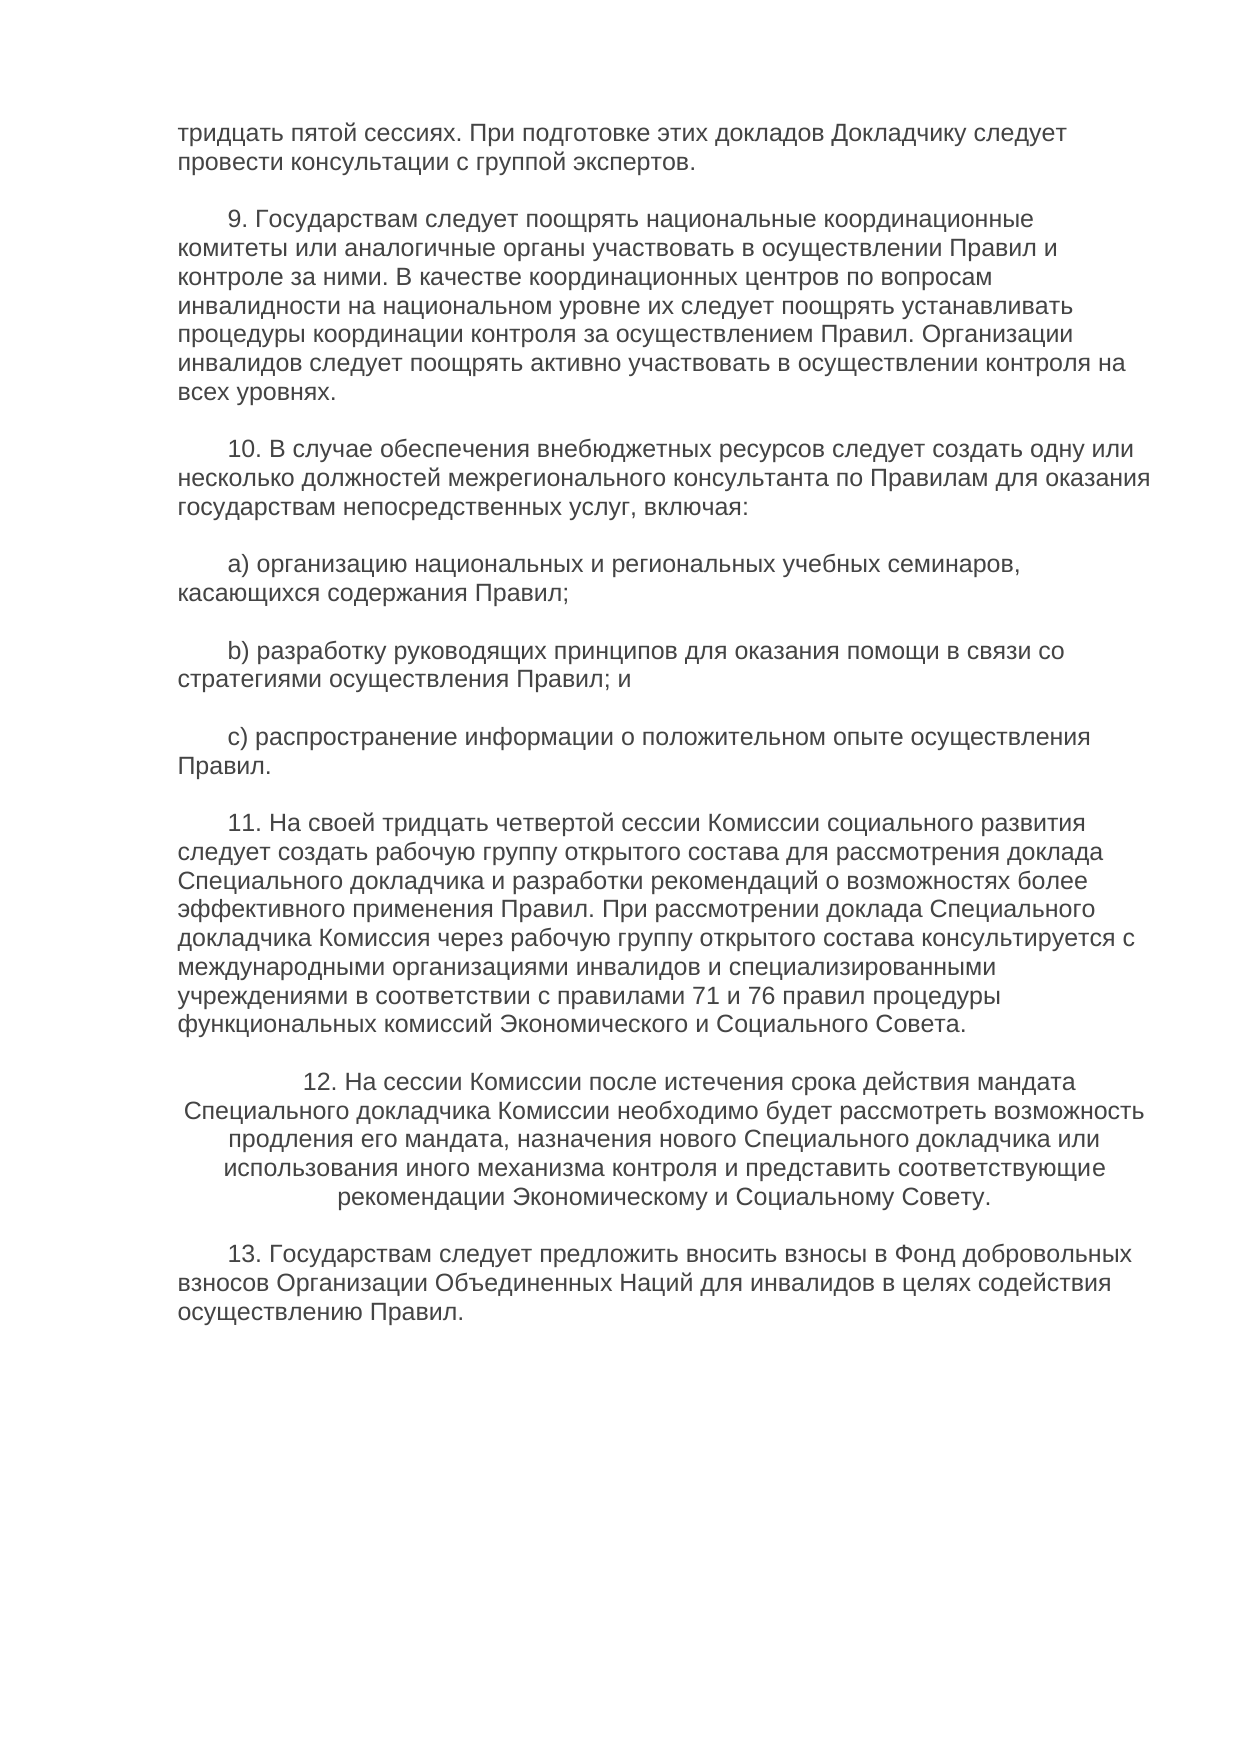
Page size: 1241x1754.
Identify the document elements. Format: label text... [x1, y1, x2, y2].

text 9. Государствам следует поощрять национальные координационные комитеты или аналогичные органы участвовать в осуществлении Правил и контроле за ними. В качестве координационных центров по вопросам инвалидности на национальном уровне их следует поощрять устанавливать процедуры координации контроля за осуществлением Правил. Организации инвалидов следует поощрять активно участвовать в осуществлении контроля на всех уровнях. [177, 204, 1152, 434]
text 12. На сессии Комиссии после истечения срока действия мандата Специального докладчика Комиссии необходимо будет рассмотреть возможность продления его мандата, назначения нового Специального докладчика или использования иного механизма контроля и представить соответствующие рекомендации Экономическому и Социальному Совету. [177, 1067, 1152, 1239]
text 10. В случае обеспечения внебюджетных ресурсов следует создать одну или несколько должностей межрегионального консультанта по Правилам для оказания государствам непосредственных услуг, включая: [177, 434, 1152, 549]
text b) разработку руководящих принципов для оказания помощи в связи со стратегиями осуществления Правил; и [177, 636, 1152, 722]
text a) организацию национальных и региональных учебных семинаров, касающихся содержания Правил; [177, 549, 1152, 636]
text c) распространение информации о положительном опыте осуществления Правил. [177, 722, 1152, 808]
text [177, 118, 1152, 204]
text 11. На своей тридцать четвертой сессии Комиссии социального развития следует создать рабочую группу открытого состава для рассмотрения доклада Специального докладчика и разработки рекомендаций о возможностях более эффективного применения Правил. При рассмотрении доклада Специального докладчика Комиссия через рабочую группу открытого состава консультируется с международными организациями инвалидов и специализированными учреждениями в соответствии с правилами 71 и 76 правил процедуры функциональных комиссий Экономического и Социального Совета. [177, 808, 1152, 1067]
text 13. Государствам следует предложить вносить взносы в Фонд добровольных взносов Организации Объединенных Наций для инвалидов в целях содействия осуществлению Правил. [177, 1239, 1152, 1354]
